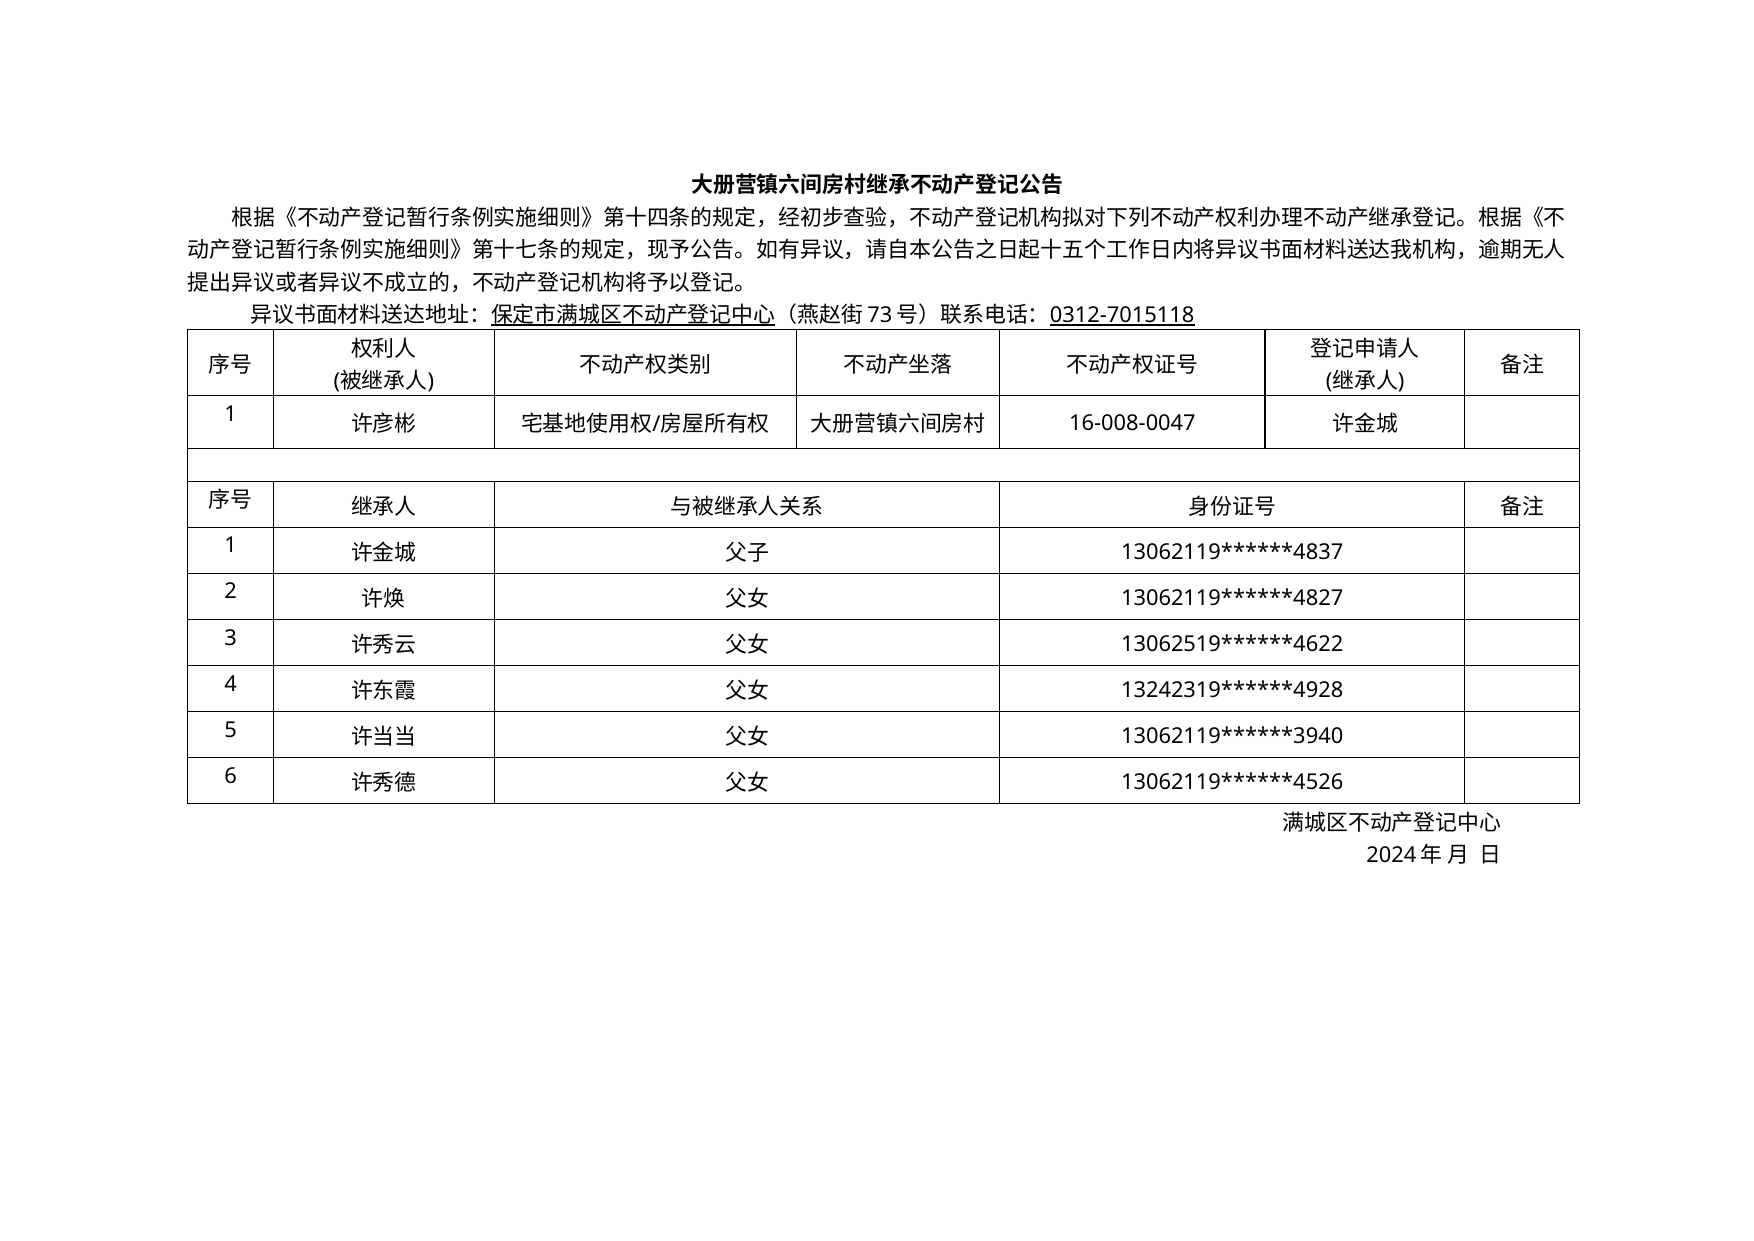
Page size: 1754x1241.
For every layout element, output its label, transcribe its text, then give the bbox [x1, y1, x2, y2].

table_cell 身份证号 [1000, 482, 1464, 527]
text 满城区不动产登记中心 [187, 804, 1501, 837]
table_cell 大册营镇六间房村 [797, 396, 999, 447]
table_cell 序号 [188, 482, 273, 527]
text 异议书面材料送达地址：保定市满城区不动产登记中心（燕赵街73号）联系电话：0312-7015118 [250, 297, 1566, 329]
table_cell 13062119******4837 [1000, 528, 1464, 573]
table_cell 许金城 [1266, 396, 1464, 447]
table_header 权利人 (被继承人) [274, 330, 494, 395]
table_cell [188, 449, 1579, 481]
table_cell [1465, 666, 1579, 711]
table_header 不动产权证号 [1000, 330, 1264, 395]
table_cell 6 [188, 758, 273, 803]
table_cell 13242319******4928 [1000, 666, 1464, 711]
table_cell 13062119******3940 [1000, 712, 1464, 757]
table_cell 与被继承人关系 [495, 482, 999, 527]
table_cell 许彦彬 [274, 396, 494, 447]
table_header 登记申请人 (继承人) [1266, 330, 1464, 395]
table_cell 宅基地使用权/房屋所有权 [495, 396, 796, 447]
table_cell 许东霞 [274, 666, 494, 711]
table_cell [1465, 574, 1579, 619]
table_cell 父子 [495, 528, 999, 573]
table_cell 父女 [495, 620, 999, 665]
table_cell 1 [188, 396, 273, 447]
table_cell 13062119******4526 [1000, 758, 1464, 803]
table_cell 13062519******4622 [1000, 620, 1464, 665]
table_header 备注 [1465, 330, 1579, 395]
text 2024年 月 日 [187, 837, 1501, 869]
table_cell 父女 [495, 712, 999, 757]
table_cell 2 [188, 574, 273, 619]
table_cell [1465, 396, 1579, 447]
table_cell 父女 [495, 758, 999, 803]
table_header 序号 [188, 330, 273, 395]
table_cell 备注 [1465, 482, 1579, 527]
table_cell 1 [188, 528, 273, 573]
text 大册营镇六间房村继承不动产登记公告 [187, 167, 1566, 199]
table_header 不动产坐落 [797, 330, 999, 395]
table_cell [1465, 528, 1579, 573]
table_cell [1465, 758, 1579, 803]
table_cell 3 [188, 620, 273, 665]
table_cell 继承人 [274, 482, 494, 527]
table_cell [1465, 620, 1579, 665]
table_cell 16-008-0047 [1000, 396, 1264, 447]
table_cell 父女 [495, 666, 999, 711]
text 根据《不动产登记暂行条例实施细则》第十四条的规定，经初步查验，不动产登记机构拟对下列不动产权利办理不动产继承登记。根据《不动产登记暂行条例实施细则》第十七条的规定，现予公告。如有异议，请自本公告之日起十五个工作日内将异议书面材料送达我机构，逾期无人提出异议或者异议不成立的，不动产登记机构将予以登记。 [187, 199, 1566, 297]
table_cell 父女 [495, 574, 999, 619]
table_cell 许秀云 [274, 620, 494, 665]
table_cell 5 [188, 712, 273, 757]
table_cell 许当当 [274, 712, 494, 757]
table_cell [1465, 712, 1579, 757]
table_cell 13062119******4827 [1000, 574, 1464, 619]
table_cell 许秀德 [274, 758, 494, 803]
table_header 不动产权类别 [495, 330, 796, 395]
table_cell 许金城 [274, 528, 494, 573]
table_cell 4 [188, 666, 273, 711]
table_cell 许焕 [274, 574, 494, 619]
